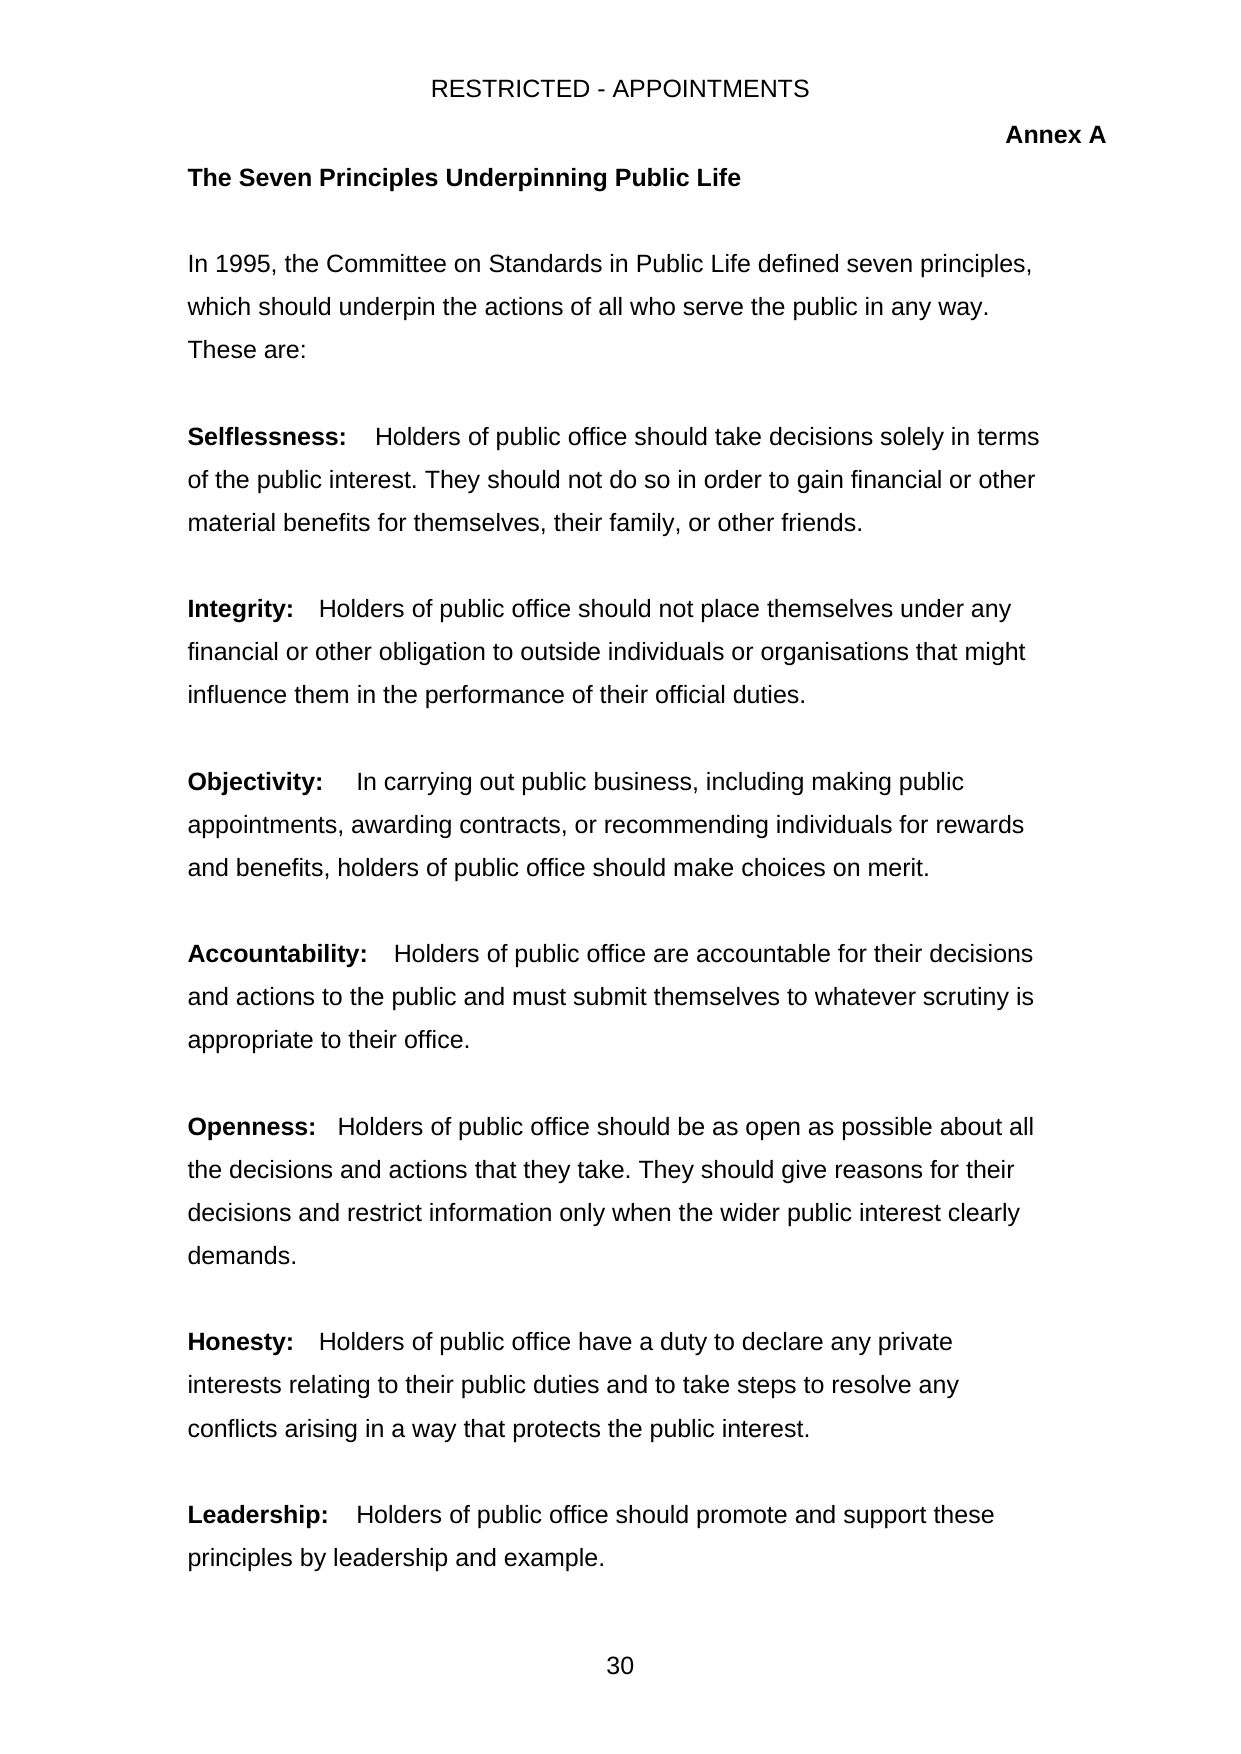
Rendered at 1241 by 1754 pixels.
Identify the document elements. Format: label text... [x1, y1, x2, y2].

text Accountability: Holders of public office are accountable for their decisions and actions to the public and must submit themselves to whatever scrutiny is appropriate to their office. [187, 939, 1053, 1054]
text Leadership: Holders of public office should promote and support these principles by leadership and example. [187, 1500, 1053, 1572]
text Openness: Holders of public office should be as open as possible about all the decisions and actions that they take. They should give reasons for their decisions and restrict information only when the wider public interest clearly demands. [187, 1112, 1053, 1270]
text Selflessness: Holders of public office should take decisions solely in terms of the public interest. They should not do so in order to gain financial or other material benefits for themselves, their family, or other friends. [187, 422, 1053, 537]
text Objectivity: In carrying out public business, including making public appointments, awarding contracts, or recommending individuals for rewards and benefits, holders of public office should make choices on merit. [187, 767, 1053, 882]
text In 1995, the Committee on Standards in Public Life defined seven principles, which should underpin the actions of all who serve the public in any way. These are: [187, 249, 1053, 364]
text Annex A [131, 120, 1107, 149]
text The Seven Principles Underpinning Public Life [187, 163, 1053, 192]
text Honesty: Holders of public office have a duty to declare any private interests relating to their public duties and to take steps to resolve any conflicts arising in a way that protects the public interest. [187, 1327, 1053, 1442]
text Integrity: Holders of public office should not place themselves under any financial or other obligation to outside individuals or organisations that might influence them in the performance of their official duties. [187, 594, 1053, 709]
